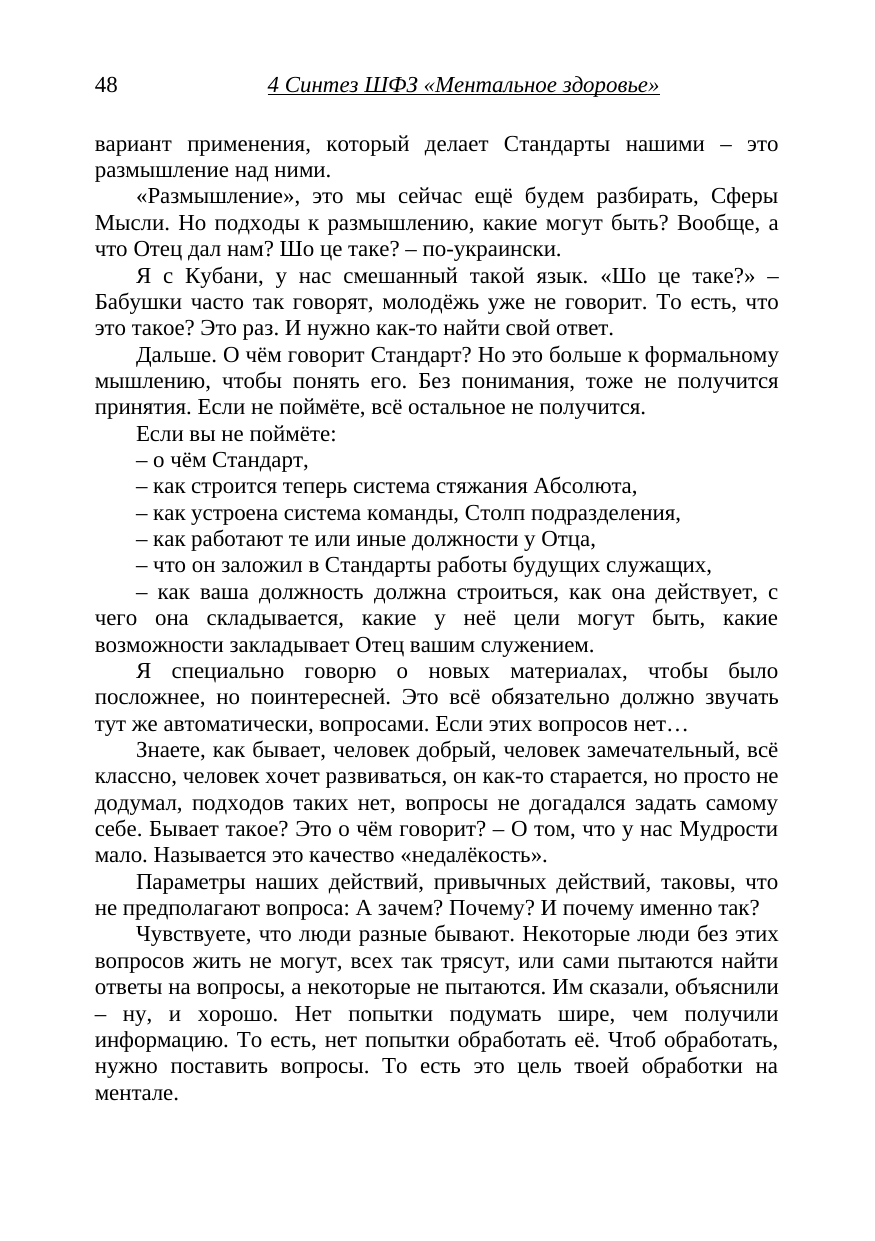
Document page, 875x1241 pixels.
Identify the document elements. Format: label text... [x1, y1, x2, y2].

text Параметры наших действий, привычных действий, таковы, что не предполагают вопроса: А зачем? Почему? И почему именно так? [94, 868, 779, 921]
text – как устроена система команды, Столп подразделения, [94, 499, 779, 525]
text Дальше. О чём говорит Стандарт? Но это больше к формальному мышлению, чтобы понять его. Без понимания, тоже не получится принятия. Если не поймёте, всё остальное не получится. [94, 341, 779, 420]
text – о чём Стандарт, [94, 446, 779, 472]
text Я с Кубани, у нас смешанный такой язык. «Шо це таке?» – Бабушки часто так говорят, молодёжь уже не говорит. То есть, что это такое? Это раз. И нужно как-то найти свой ответ. [94, 262, 779, 341]
text Я специально говорю о новых материалах, чтобы было посложнее, но поинтересней. Это всё обязательно должно звучать тут же автоматически, вопросами. Если этих вопросов нет… [94, 657, 779, 736]
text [94, 130, 779, 183]
text – что он заложил в Стандарты работы будущих служащих, [94, 552, 779, 578]
text – как работают те или иные должности у Отца, [94, 525, 779, 552]
text «Размышление», это мы сейчас ещё будем разбирать, Сферы Мысли. Но подходы к размышлению, какие могут быть? Вообще, а что Отец дал нам? Шо це таке? – по-украински. [94, 183, 779, 262]
text – как строится теперь система стяжания Абсолюта, [94, 472, 779, 499]
text Знаете, как бывает, человек добрый, человек замечательный, всё классно, человек хочет развиваться, он как-то старается, но просто не додумал, подходов таких нет, вопросы не догадался задать самому себе. Бывает такое? Это о чём говорит? – О том, что у нас Мудрости мало. Называется это качество «недалёкость». [94, 736, 779, 868]
text Если вы не поймёте: [94, 420, 779, 446]
text Чувствуете, что люди разные бывают. Некоторые люди без этих вопросов жить не могут, всех так трясут, или сами пытаются найти ответы на вопросы, а некоторые не пытаются. Им сказали, объяснили – ну, и хорошо. Нет попытки подумать шире, чем получили информацию. То есть, нет попытки обработать её. Чтоб обработать, нужно поставить вопросы. То есть это цель твоей обработки на ментале. [94, 921, 779, 1105]
text – как ваша должность должна строиться, как она действует, с чего она складывается, какие у неё цели могут быть, какие возможности закладывает Отец вашим служением. [94, 578, 779, 657]
